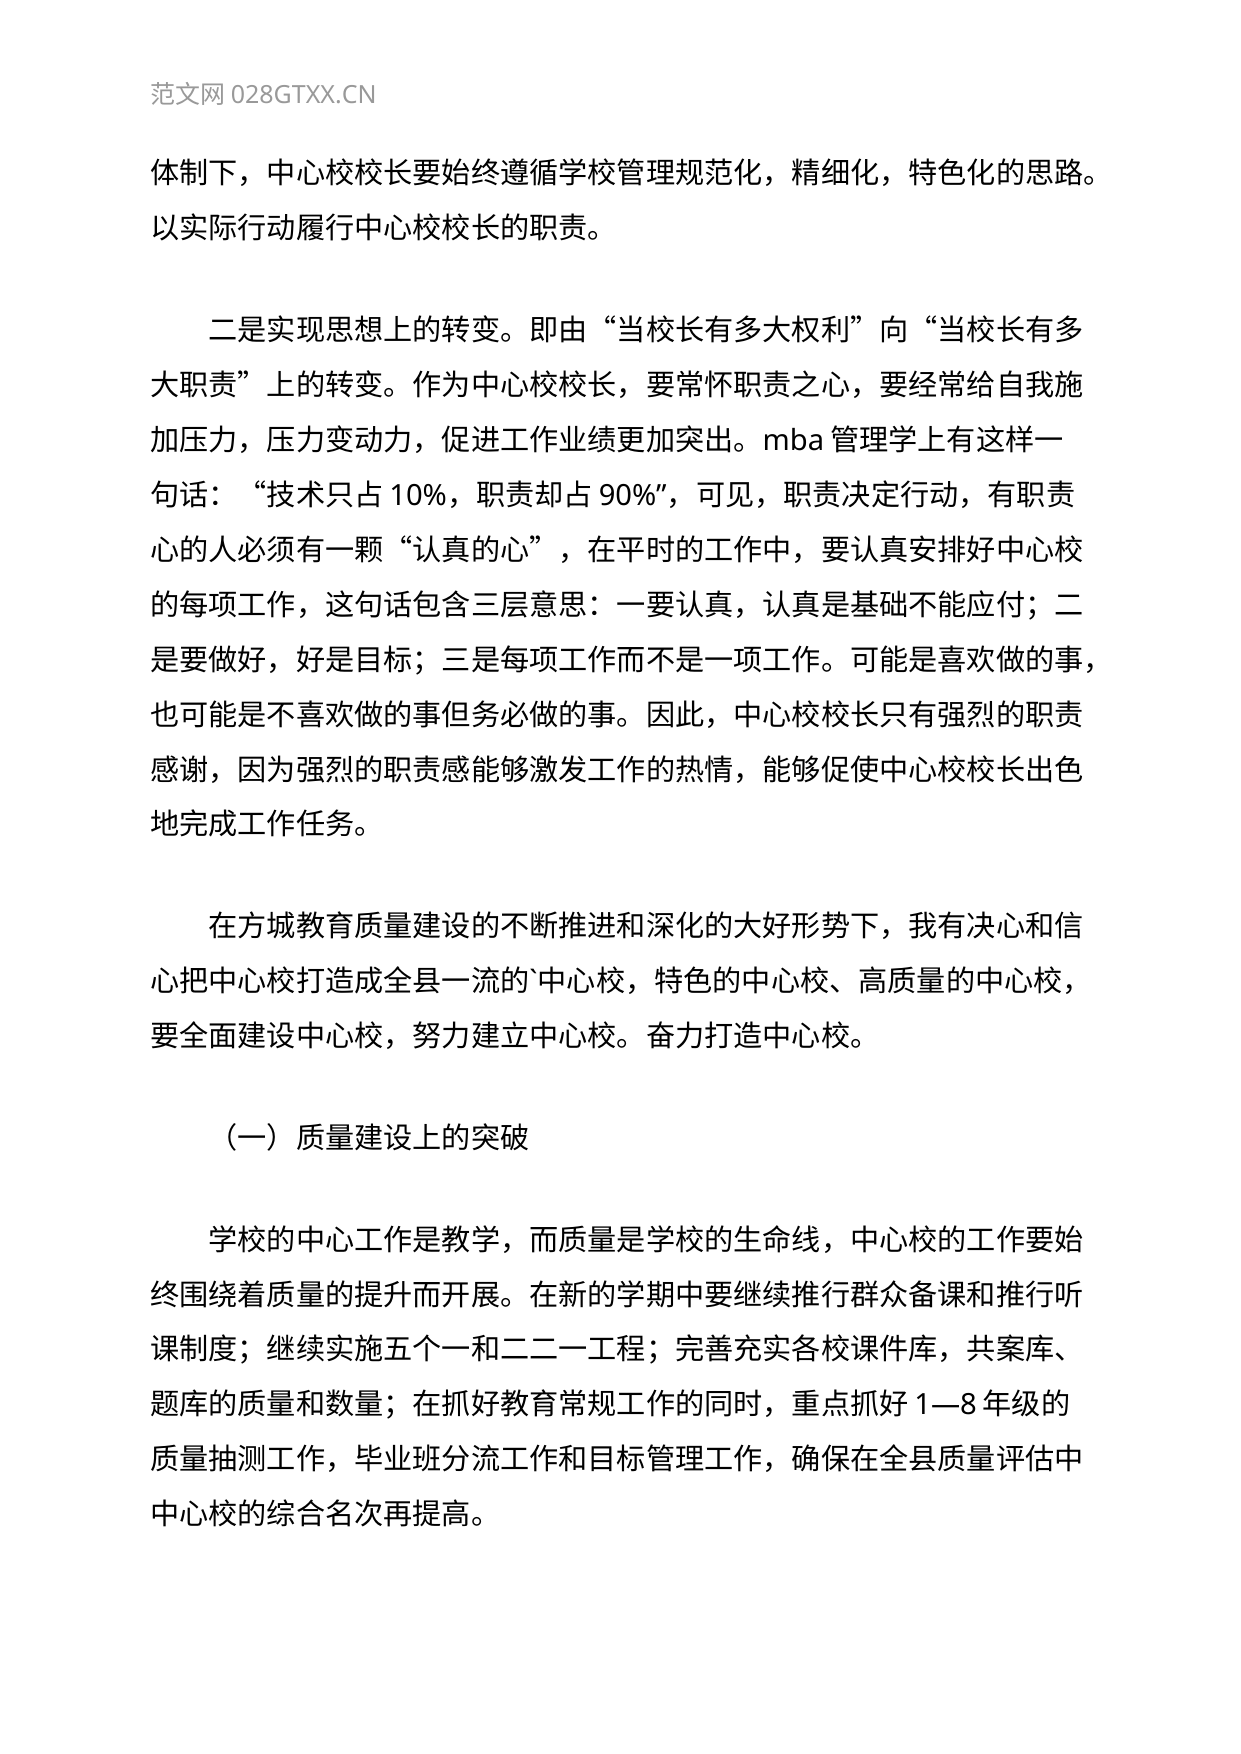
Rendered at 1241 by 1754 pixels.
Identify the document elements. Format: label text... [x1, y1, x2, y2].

text 学校的中心工作是教学，而质量是学校的生命线，中心校的工作要始终围绕着质量的提升而开展。在新的学期中要继续推行群众备课和推行听课制度；继续实施五个一和二二一工程；完善充实各校课件库，共案库、题库的质量和数量；在抓好教育常规工作的同时，重点抓好1—8年级的质量抽测工作，毕业班分流工作和目标管理工作，确保在全县质量评估中中心校的综合名次再提高。 [150, 1216, 1090, 1533]
text （一）质量建设上的突破 [150, 1114, 1090, 1157]
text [150, 150, 1090, 247]
text 二是实现思想上的转变。即由“当校长有多大权利”向“当校长有多大职责”上的转变。作为中心校校长，要常怀职责之心，要经常给自我施加压力，压力变动力，促进工作业绩更加突出。mba管理学上有这样一句话：“技术只占10%，职责却占90%”，可见，职责决定行动，有职责心的人必须有一颗“认真的心”，在平时的工作中，要认真安排好中心校的每项工作，这句话包含三层意思：一要认真，认真是基础不能应付；二是要做好，好是目标；三是每项工作而不是一项工作。可能是喜欢做的事，也可能是不喜欢做的事但务必做的事。因此，中心校校长只有强烈的职责感谢，因为强烈的职责感能够激发工作的热情，能够促使中心校校长出色地完成工作任务。 [150, 307, 1090, 843]
text 在方城教育质量建设的不断推进和深化的大好形势下，我有决心和信心把中心校打造成全县一流的`中心校，特色的中心校、高质量的中心校，要全面建设中心校，努力建立中心校。奋力打造中心校。 [150, 903, 1090, 1055]
